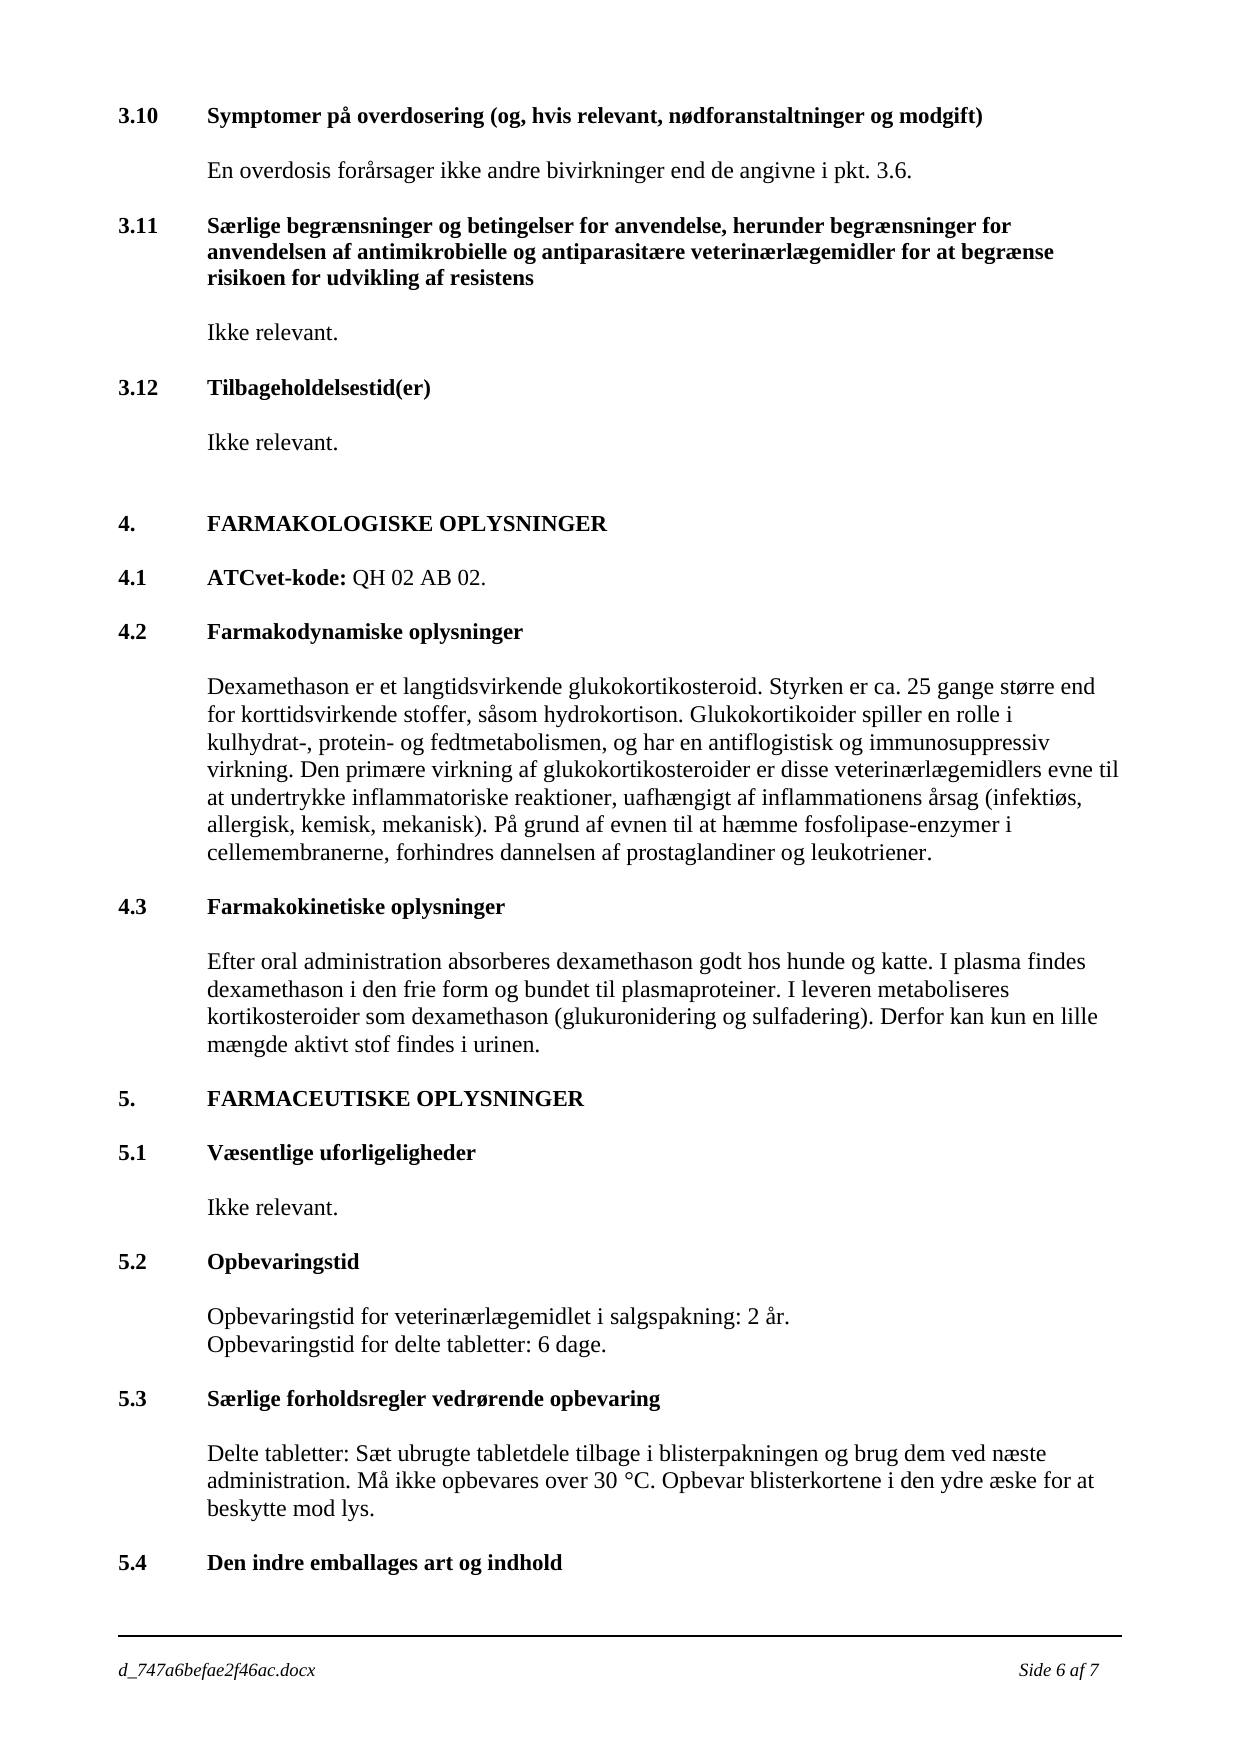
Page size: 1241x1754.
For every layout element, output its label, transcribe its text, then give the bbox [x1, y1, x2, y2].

text Ikke relevant. [118, 318, 1122, 346]
text Opbevaringstid for delte tabletter: 6 dage. [118, 1330, 1122, 1357]
text 5.2 Opbevaringstid [118, 1248, 1122, 1274]
text En overdosis forårsager ikke andre bivirkninger end de angivne i pkt. 3.6. [118, 157, 1122, 184]
text Ikke relevant. [118, 1193, 1122, 1221]
text Delte tabletter: Sæt ubrugte tabletdele tilbage i blisterpakningen og brug dem ved næste administration. Må ikke opbevares over 30 °C. Opbevar blisterkortene i den ydre æske for at beskytte mod lys. [207, 1439, 1122, 1522]
text 3.12 Tilbageholdelsestid(er) [118, 374, 1122, 400]
text 5. FARMACEUTISKE OPLYSNINGER [118, 1085, 1122, 1111]
text 5.4 Den indre emballages art og indhold [118, 1549, 1122, 1576]
text Efter oral administration absorberes dexamethason godt hos hunde og katte. I plasma findes dexamethason i den frie form og bundet til plasmaproteiner. I leveren metaboliseres kortikosteroider som dexamethason (glukuronidering og sulfadering). Derfor kan kun en lille mængde aktivt stof findes i urinen. [207, 947, 1122, 1057]
text 3.10 Symptomer på overdosering (og, hvis relevant, nødforanstaltninger og modgift) [118, 103, 1122, 129]
text Opbevaringstid for veterinærlægemidlet i salgspakning: 2 år. [118, 1302, 1122, 1330]
text 4. FARMAKOLOGISKE OPLYSNINGER [118, 510, 1122, 537]
text 4.2 Farmakodynamiske oplysninger [118, 618, 1122, 645]
text 4.1 ATCvet-kode: QH 02 AB 02. [118, 564, 1122, 591]
text Ikke relevant. [118, 428, 1122, 455]
text 5.1 Væsentlige uforligeligheder [118, 1139, 1122, 1165]
text 3.11 Særlige begrænsninger og betingelser for anvendelse, herunder begrænsninger for anvendelsen af antimikrobielle og antiparasitære veterinærlægemidler for at begrænse risikoen for udvikling af resistens [118, 212, 1122, 291]
text Dexamethason er et langtidsvirkende glukokortikosteroid. Styrken er ca. 25 gange større end for korttidsvirkende stoffer, såsom hydrokortison. Glukokortikoider spiller en rolle i kulhydrat-, protein- og fedtmetabolismen, og har en antiflogistisk og immunosuppressiv virkning. Den primære virkning af glukokortikosteroider er disse veterinærlægemidlers evne til at undertrykke inflammatoriske reaktioner, uafhængigt af inflammationens årsag (infektiøs, allergisk, kemisk, mekanisk). På grund af evnen til at hæmme fosfolipase-enzymer i cellemembranerne, forhindres dannelsen af prostaglandiner og leukotriener. [207, 672, 1122, 866]
text 5.3 Særlige forholdsregler vedrørende opbevaring [118, 1385, 1122, 1411]
text 4.3 Farmakokinetiske oplysninger [118, 893, 1122, 919]
